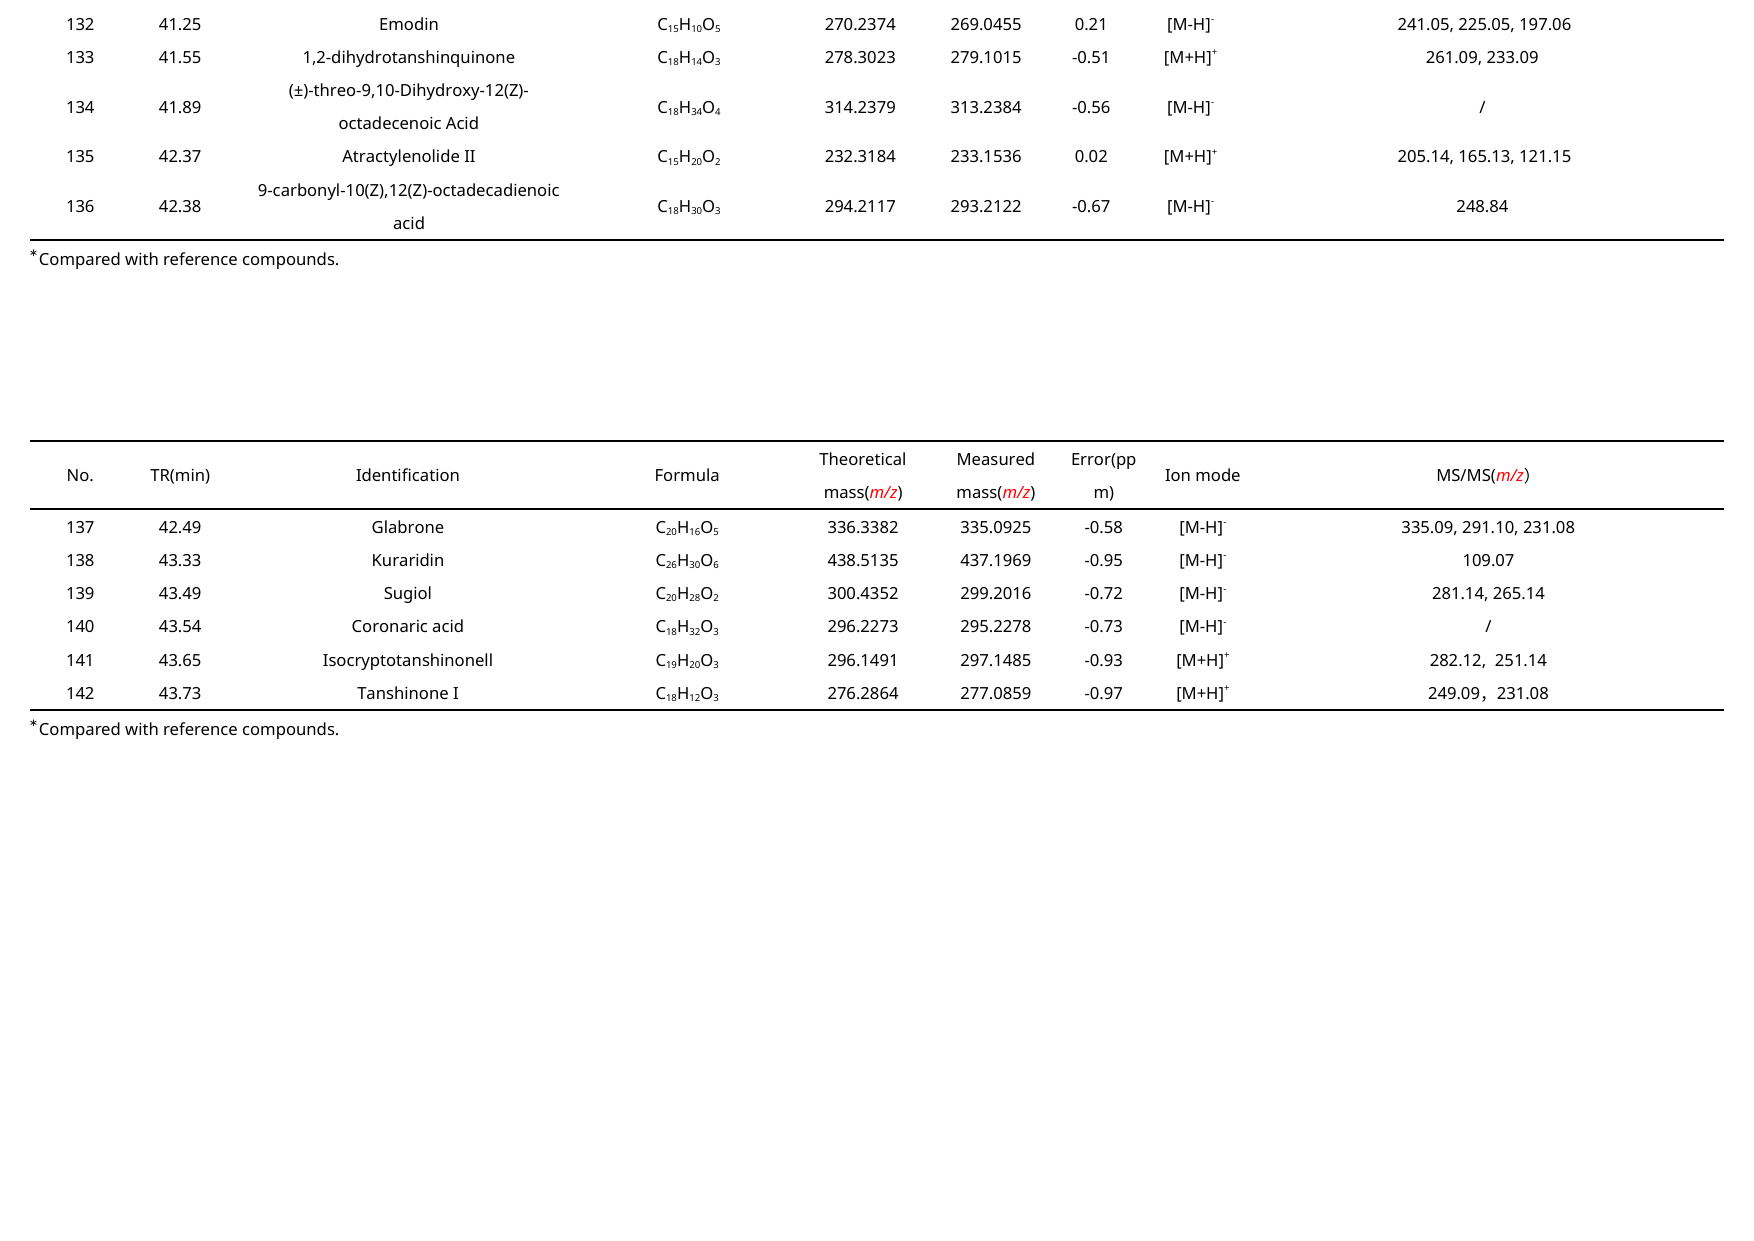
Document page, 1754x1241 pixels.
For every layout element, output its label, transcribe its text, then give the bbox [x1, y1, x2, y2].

table_cell 0.21 [1042, 7, 1140, 40]
table_cell 136 [30, 173, 130, 239]
table_cell 141 [30, 643, 130, 676]
table_cell 232.3184 [790, 140, 930, 173]
table_cell [M-H]- [1153, 577, 1253, 610]
table_cell Atractylenolide II [230, 140, 587, 173]
table_cell Glabrone [230, 510, 585, 543]
table_cell 43.73 [130, 676, 230, 709]
table_cell -0.58 [1054, 510, 1153, 543]
table_cell 43.65 [130, 643, 230, 676]
table_cell / [1240, 74, 1724, 140]
table_cell 313.2384 [930, 74, 1042, 140]
table_cell C18H12O3 [585, 676, 788, 709]
table_cell C18H34O4 [587, 74, 790, 140]
table_cell 336.3382 [789, 510, 937, 543]
table_cell C20H16O5 [585, 510, 788, 543]
table_cell Tanshinone I [230, 676, 585, 709]
table_cell 41.25 [130, 7, 230, 40]
table_cell 281.14, 265.14 [1253, 577, 1724, 610]
table_cell 261.09, 233.09 [1240, 40, 1724, 73]
table_header MS/MS(m/z） [1253, 442, 1724, 508]
table_cell 438.5135 [789, 544, 937, 577]
table_cell Emodin [230, 7, 587, 40]
table_cell 140 [30, 610, 130, 643]
table_cell [M+H]+ [1153, 676, 1253, 709]
table_cell 295.2278 [937, 610, 1054, 643]
table_cell 109.07 [1253, 544, 1724, 577]
table_cell / [1253, 610, 1724, 643]
table_cell Isocryptotanshinonell [230, 643, 585, 676]
table_cell 276.2864 [789, 676, 937, 709]
table_cell C15H20O2 [587, 140, 790, 173]
text *Compared with reference compounds. [6, 711, 1748, 744]
table_cell 1,2-dihydrotanshinquinone [230, 40, 587, 73]
table_cell 205.14, 165.13, 121.15 [1240, 140, 1724, 173]
table_header Error(ppm) [1054, 442, 1153, 508]
table_cell 135 [30, 140, 130, 173]
table_cell 293.2122 [930, 173, 1042, 239]
table_cell 9-carbonyl-10(Z),12(Z)-octadecadienoic acid [230, 173, 587, 239]
table_cell -0.93 [1054, 643, 1153, 676]
table_header Ion mode [1153, 442, 1253, 508]
table_cell 282.12, 251.14 [1253, 643, 1724, 676]
text *Compared with reference compounds. [6, 241, 1748, 274]
table_cell 294.2117 [790, 173, 930, 239]
table_cell -0.51 [1042, 40, 1140, 73]
table_cell [M-H]- [1153, 510, 1253, 543]
table_cell 335.09, 291.10, 231.08 [1253, 510, 1724, 543]
table_cell -0.56 [1042, 74, 1140, 140]
table_cell 43.33 [130, 544, 230, 577]
table_cell 296.1491 [789, 643, 937, 676]
table_cell [M-H]- [1140, 7, 1240, 40]
table_cell -0.72 [1054, 577, 1153, 610]
table_cell 134 [30, 74, 130, 140]
table_cell C19H20O3 [585, 643, 788, 676]
table_cell 335.0925 [937, 510, 1054, 543]
table_cell 41.89 [130, 74, 230, 140]
table_cell 233.1536 [930, 140, 1042, 173]
table_cell Kuraridin [230, 544, 585, 577]
table_cell [M+H]+ [1140, 40, 1240, 73]
table_cell [M+H]+ [1153, 643, 1253, 676]
table_cell C18H14O3 [587, 40, 790, 73]
table_cell -0.97 [1054, 676, 1153, 709]
table_cell 277.0859 [937, 676, 1054, 709]
table_cell 314.2379 [790, 74, 930, 140]
table_cell 133 [30, 40, 130, 73]
table_cell (±)-threo-9,10-Dihydroxy-12(Z)-octadecenoic Acid [230, 74, 587, 140]
table_cell 132 [30, 7, 130, 40]
table_cell [M-H]- [1140, 173, 1240, 239]
table_cell 42.49 [130, 510, 230, 543]
table_cell [M-H]- [1140, 74, 1240, 140]
table_cell 297.1485 [937, 643, 1054, 676]
table_header Formula [585, 442, 788, 508]
table_cell 248.84 [1240, 173, 1724, 239]
table_header Measured mass(m/z) [937, 442, 1054, 508]
table_cell 137 [30, 510, 130, 543]
table_cell [M-H]- [1153, 544, 1253, 577]
table_cell 142 [30, 676, 130, 709]
table_header TR(min) [130, 442, 230, 508]
table_cell 296.2273 [789, 610, 937, 643]
table_cell C18H32O3 [585, 610, 788, 643]
table_cell Sugiol [230, 577, 585, 610]
table_cell 241.05, 225.05, 197.06 [1240, 7, 1724, 40]
table_cell 0.02 [1042, 140, 1140, 173]
table_cell 278.3023 [790, 40, 930, 73]
table_header Theoretical mass(m/z) [789, 442, 937, 508]
table_cell C26H30O6 [585, 544, 788, 577]
table_cell 279.1015 [930, 40, 1042, 73]
table_header No. [30, 442, 130, 508]
table_cell C20H28O2 [585, 577, 788, 610]
table_cell 299.2016 [937, 577, 1054, 610]
table_cell 43.49 [130, 577, 230, 610]
table_cell -0.73 [1054, 610, 1153, 643]
table_cell 270.2374 [790, 7, 930, 40]
table_cell C15H10O5 [587, 7, 790, 40]
table_cell 138 [30, 544, 130, 577]
table_header Identification [230, 442, 585, 508]
table_cell 41.55 [130, 40, 230, 73]
table_cell -0.95 [1054, 544, 1153, 577]
table_cell 139 [30, 577, 130, 610]
table_cell 42.38 [130, 173, 230, 239]
table_cell [M-H]- [1153, 610, 1253, 643]
table_cell [M+H]+ [1140, 140, 1240, 173]
table_cell 437.1969 [937, 544, 1054, 577]
table_cell 300.4352 [789, 577, 937, 610]
table_cell -0.67 [1042, 173, 1140, 239]
table_cell Coronaric acid [230, 610, 585, 643]
table_cell C18H30O3 [587, 173, 790, 239]
table_cell 269.0455 [930, 7, 1042, 40]
table_cell 42.37 [130, 140, 230, 173]
table_cell 43.54 [130, 610, 230, 643]
table_cell 249.09，231.08 [1253, 676, 1724, 709]
